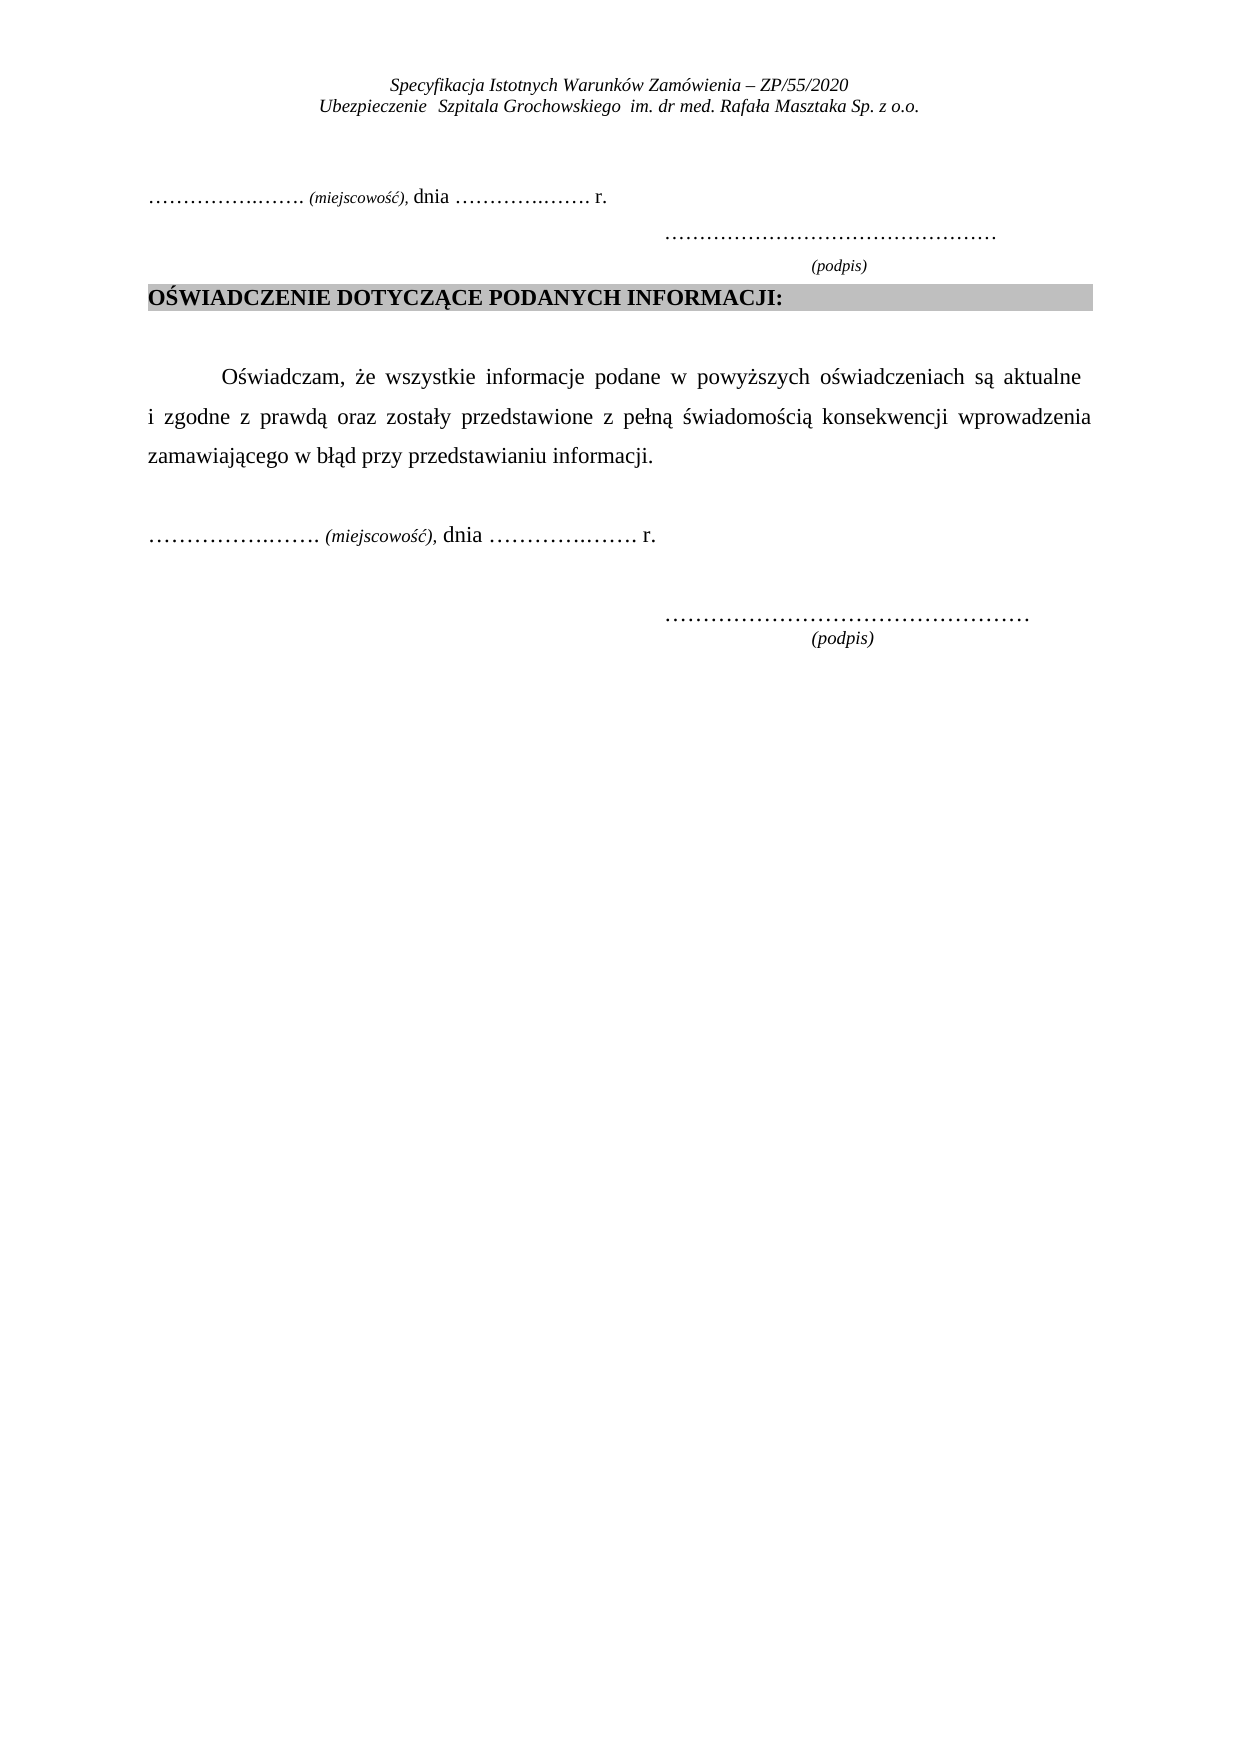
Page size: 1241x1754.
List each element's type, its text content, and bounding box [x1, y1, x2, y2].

text (podpis) [738, 256, 1093, 275]
text …………….……. (miejscowość), dnia ………….……. r. [148, 521, 1093, 548]
text ………………………………………… [148, 600, 1093, 627]
text OŚWIADCZENIE DOTYCZĄCE PODANYCH INFORMACJI: [148, 284, 1093, 311]
text ………………………………………… [148, 220, 1093, 244]
text (podpis) [738, 627, 1093, 648]
text …………….……. (miejscowość), dnia ………….……. r. [148, 184, 1093, 208]
text Oświadczam, że wszystkie informacje podane w powyższych oświadczeniach są aktualne i zgodne z prawdą oraz zostały przedstawione z pełną świadomością konsekwencji wprowadzenia zamawiającego w błąd przy przedstawianiu informacji. [148, 363, 1093, 469]
